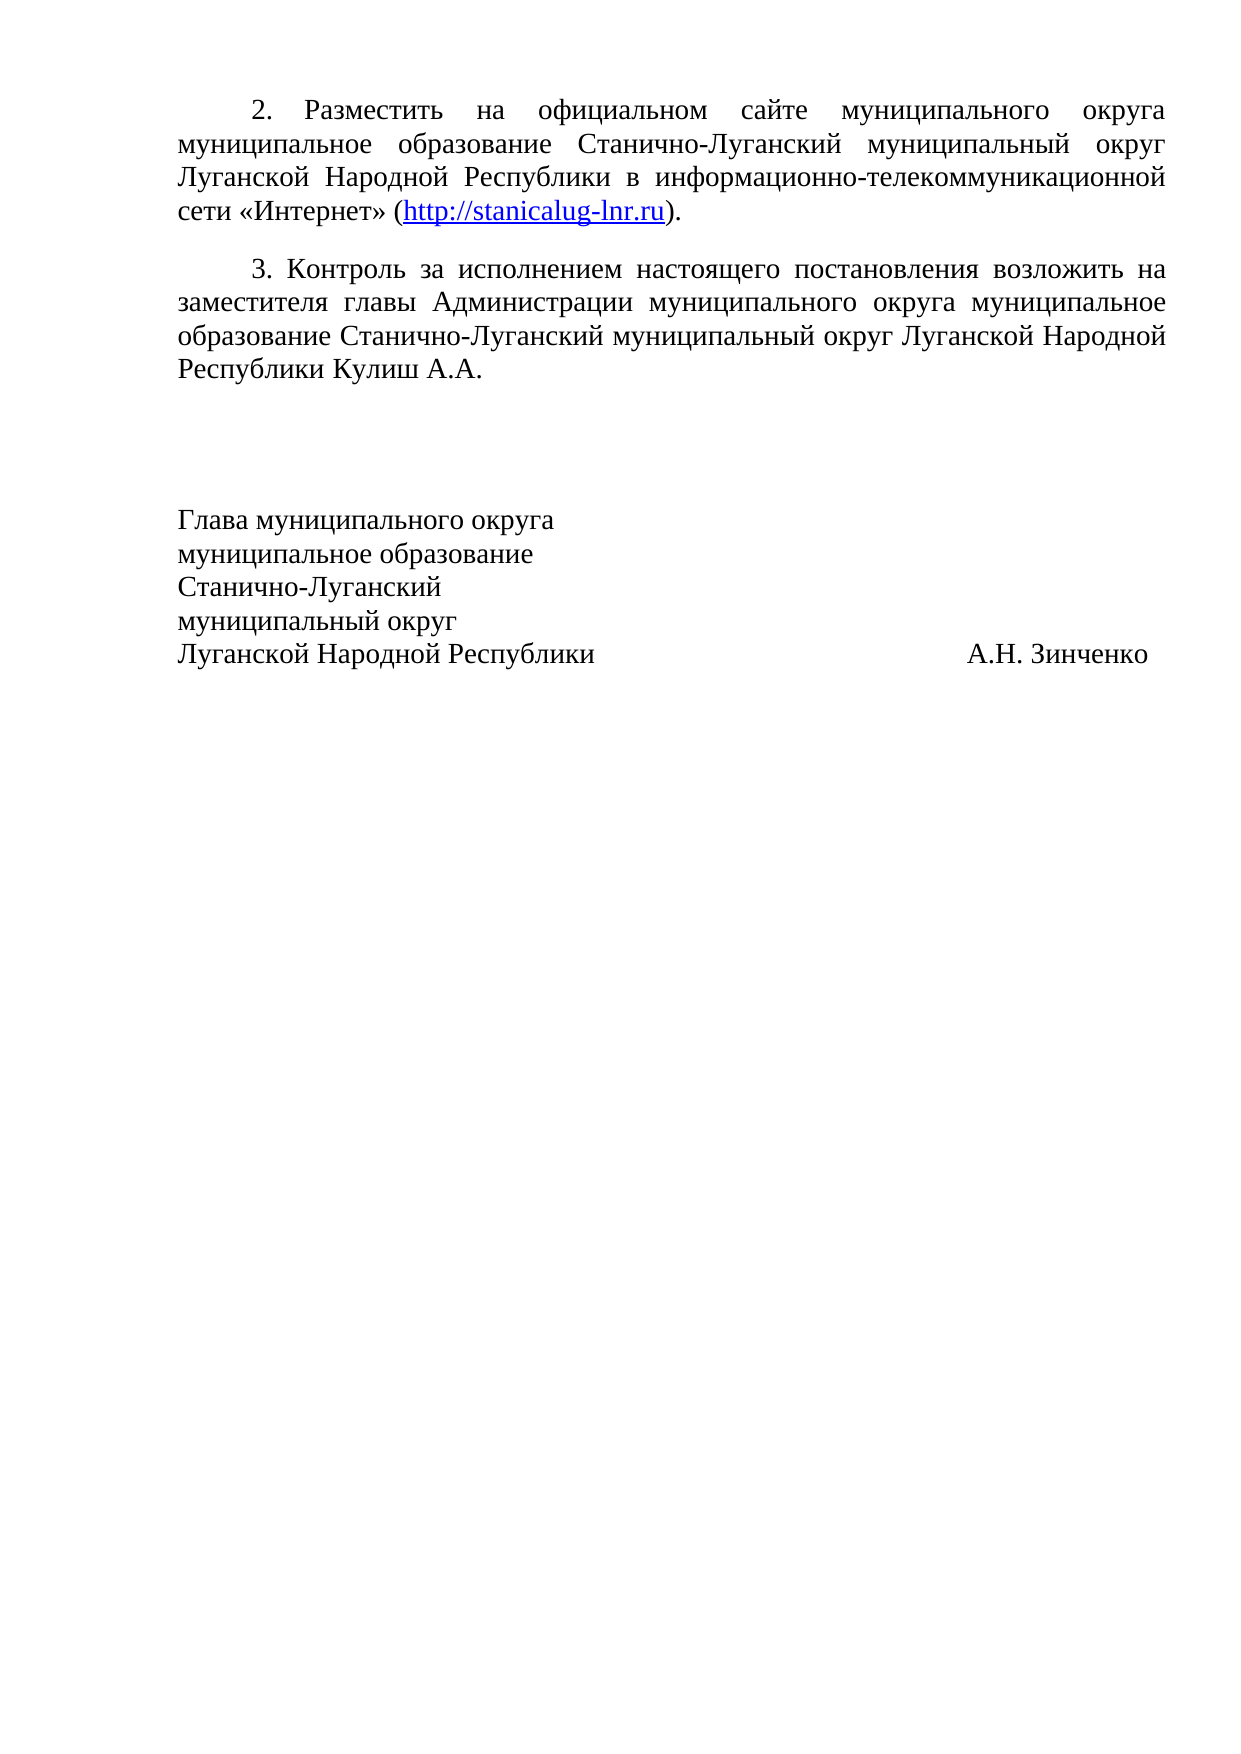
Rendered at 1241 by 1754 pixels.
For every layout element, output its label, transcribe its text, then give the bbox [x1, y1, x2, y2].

text 3. Контроль за исполнением настоящего постановления возложить на заместителя главы Администрации муниципального округа муниципальное образование Станично-Луганский муниципальный округ Луганской Народной Республики Кулиш А.А. [177, 251, 1166, 385]
text муниципальное образование [177, 536, 1152, 569]
text 2. Разместить на официальном сайте муниципального округа муниципальное образование Станично-Луганский муниципальный округ Луганской Народной Республики в информационно-телекоммуникационной сети «Интернет» (http://stanicalug-lnr.ru). [177, 92, 1166, 227]
text Глава муниципального округа [177, 502, 1152, 536]
text муниципальный округ [177, 603, 1152, 636]
text Станично-Луганский [177, 569, 1152, 603]
text Луганской Народной Республики А.Н. Зинченко [177, 636, 1152, 670]
